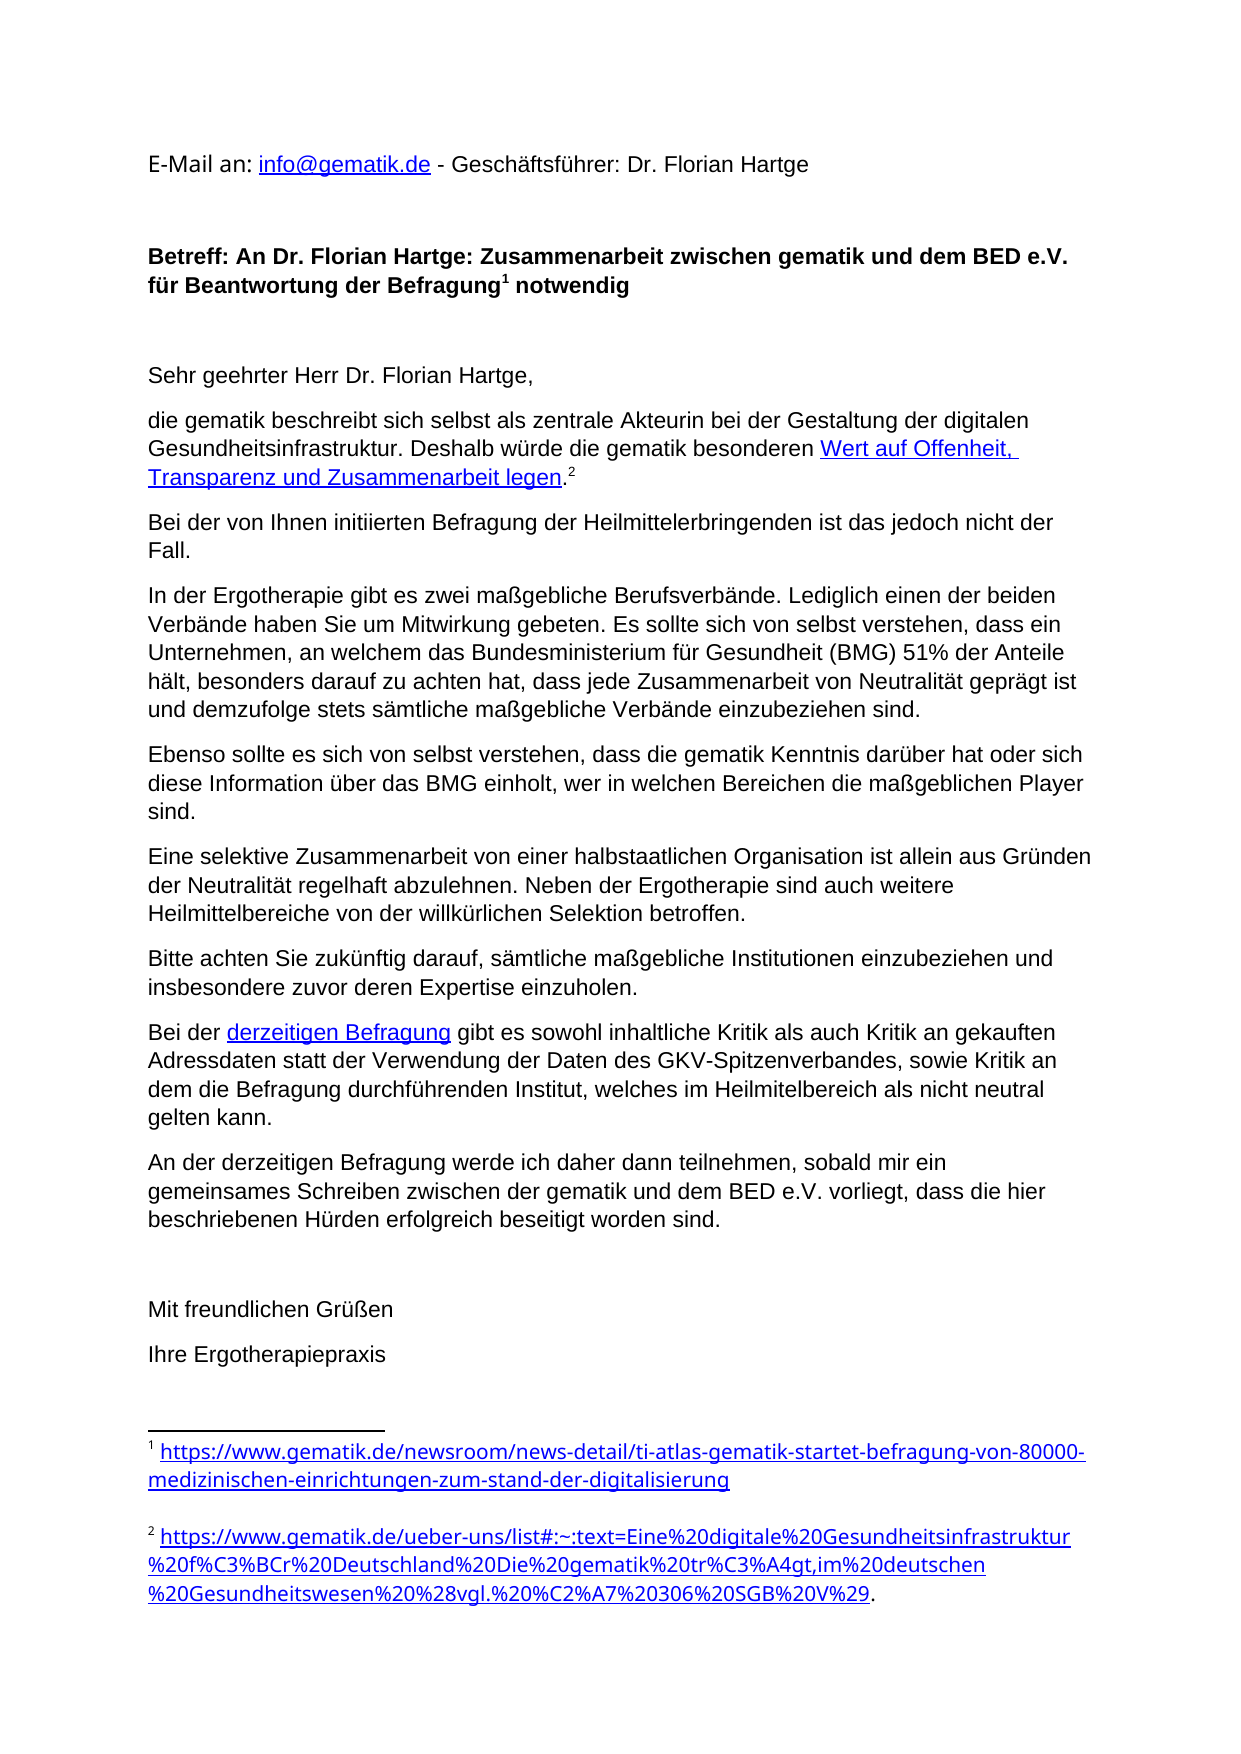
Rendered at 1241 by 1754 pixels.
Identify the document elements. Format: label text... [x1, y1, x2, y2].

text Sehr geehrter Herr Dr. Florian Hartge, [148, 362, 1093, 388]
text Bitte achten Sie zukünftig darauf, sämtliche maßgebliche Institutionen einzubeziehen und insbesondere zuvor deren Expertise einzuholen. [148, 945, 1093, 1000]
text Bei der von Ihnen initiierten Befragung der Heilmittelerbringenden ist das jedoch nicht der Fall. [148, 509, 1093, 564]
text E-Mail an: info@gematik.de - Geschäftsführer: Dr. Florian Hartge [148, 148, 1093, 179]
text die gematik beschreibt sich selbst als zentrale Akteurin bei der Gestaltung der digitalen Gesundheitsinfrastruktur. Deshalb würde die gematik besonderen Wert auf Offenheit, Transparenz und Zusammenarbeit legen. [148, 407, 1093, 490]
text Eine selektive Zusammenarbeit von einer halbstaatlichen Organisation ist allein aus Gründen der Neutralität regelhaft abzulehnen. Neben der Ergotherapie sind auch weitere Heilmittelbereiche von der willkürlichen Selektion betroffen. [148, 843, 1093, 926]
text Bei der derzeitigen Befragung gibt es sowohl inhaltliche Kritik als auch Kritik an gekauften Adressdaten statt der Verwendung der Daten des GKV-Spitzenverbandes, sowie Kritik an dem die Befragung durchführenden Institut, welches im Heilmitelbereich als nicht neutral gelten kann. [148, 1019, 1093, 1130]
text Betreff: An Dr. Florian Hartge: Zusammenarbeit zwischen gematik und dem BED e.V. für Beantwortung der Befragung notwendig [148, 243, 1093, 298]
text An der derzeitigen Befragung werde ich daher dann teilnehmen, sobald mir ein gemeinsames Schreiben zwischen der gematik und dem BED e.V. vorliegt, dass die hier beschriebenen Hürden erfolgreich beseitigt worden sind. [148, 1149, 1093, 1232]
text Ebenso sollte es sich von selbst verstehen, dass die gematik Kenntnis darüber hat oder sich diese Information über das BMG einholt, wer in welchen Bereichen die maßgeblichen Player sind. [148, 741, 1093, 824]
text Mit freundlichen Grüßen [148, 1296, 1093, 1323]
text Ihre Ergotherapiepraxis [148, 1341, 1093, 1368]
text In der Ergotherapie gibt es zwei maßgebliche Berufsverbände. Lediglich einen der beiden Verbände haben Sie um Mitwirkung gebeten. Es sollte sich von selbst verstehen, dass ein Unternehmen, an welchem das Bundesministerium für Gesundheit (BMG) 51% der Anteile hält, besonders darauf zu achten hat, dass jede Zusammenarbeit von Neutralität geprägt ist und demzufolge stets sämtliche maßgebliche Verbände einzubeziehen sind. [148, 582, 1093, 722]
